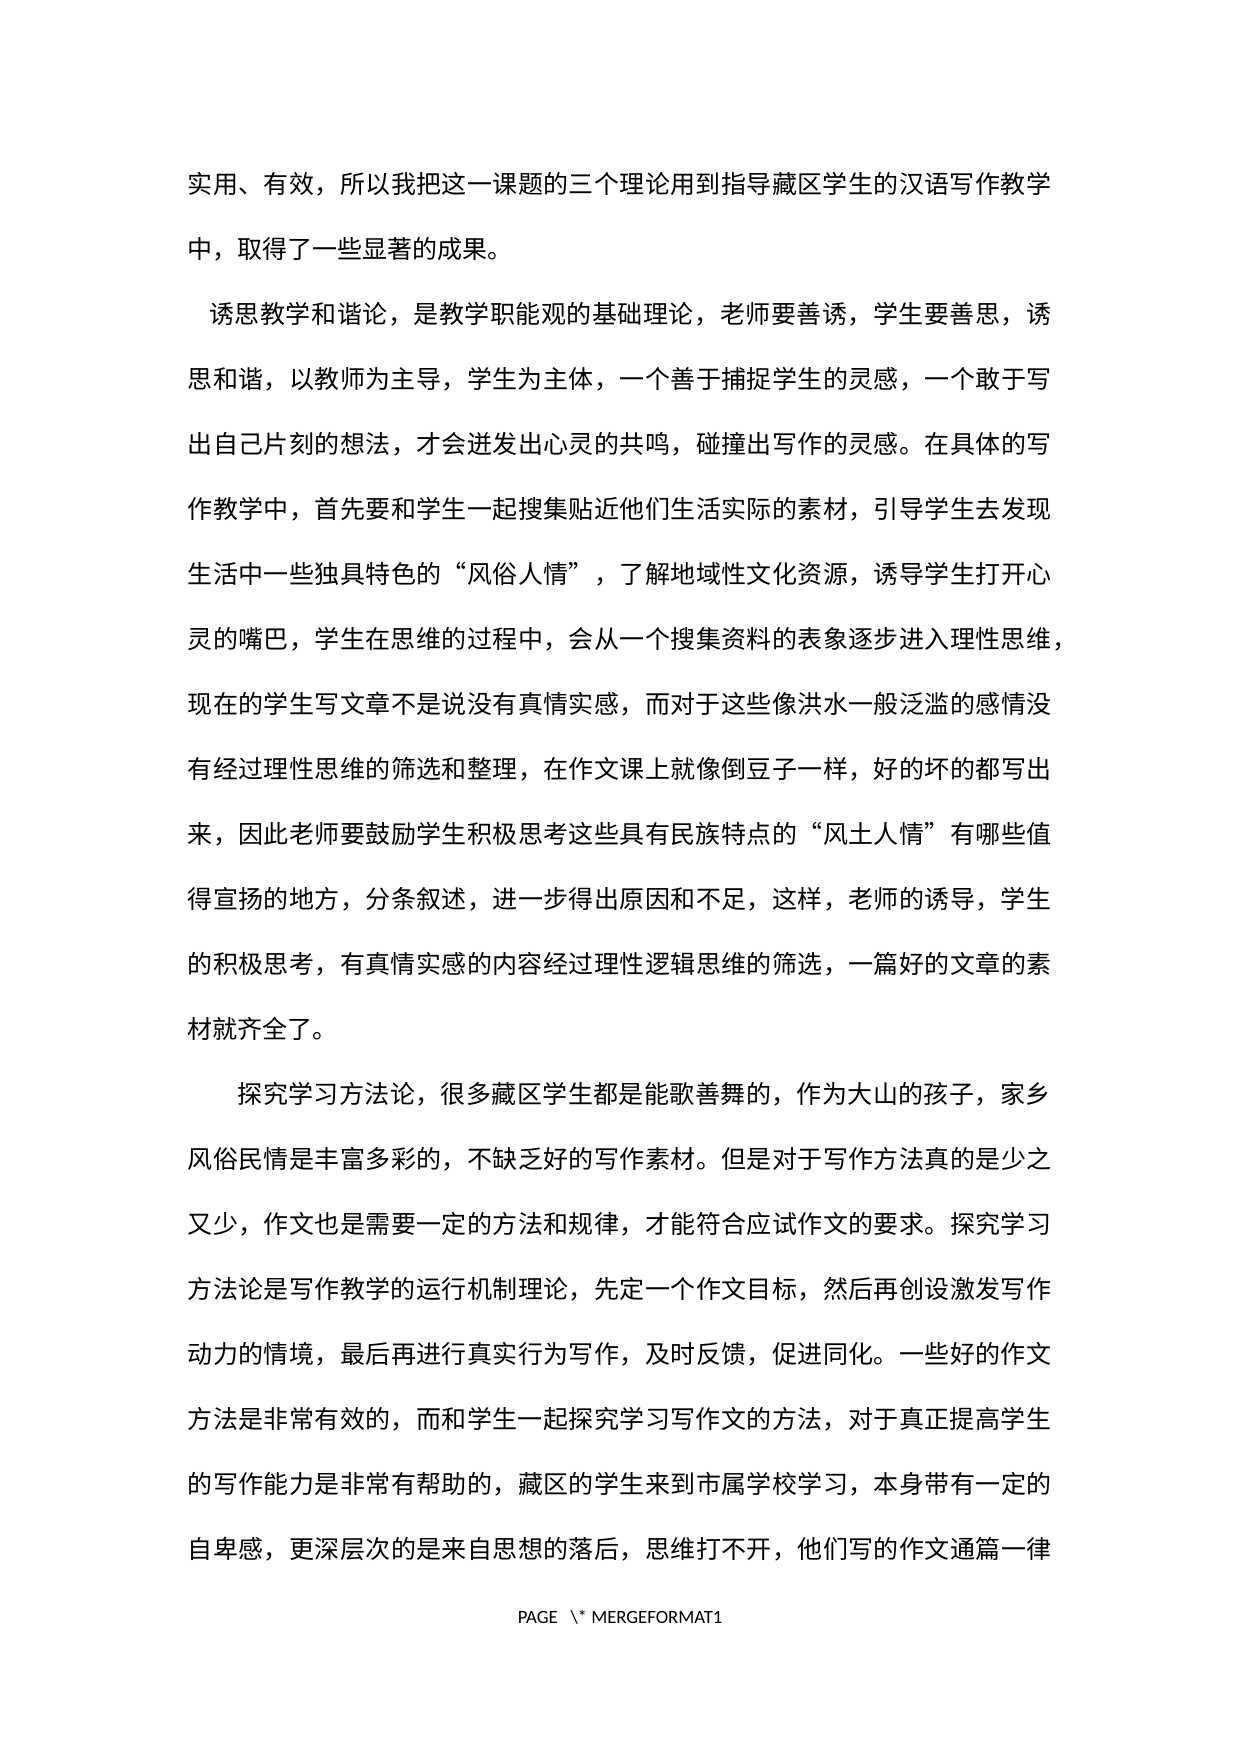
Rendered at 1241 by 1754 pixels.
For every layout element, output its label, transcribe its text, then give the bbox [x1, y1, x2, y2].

text 诱思教学和谐论，是教学职能观的基础理论，老师要善诱，学生要善思，诱思和谐，以教师为主导，学生为主体，一个善于捕捉学生的灵感，一个敢于写出自己片刻的想法，才会迸发出心灵的共鸣，碰撞出写作的灵感。在具体的写作教学中，首先要和学生一起搜集贴近他们生活实际的素材，引导学生去发现生活中一些独具特色的“风俗人情”，了解地域性文化资源，诱导学生打开心灵的嘴巴，学生在思维的过程中，会从一个搜集资料的表象逐步进入理性思维，现在的学生写文章不是说没有真情实感，而对于这些像洪水一般泛滥的感情没有经过理性思维的筛选和整理，在作文课上就像倒豆子一样，好的坏的都写出来，因此老师要鼓励学生积极思考这些具有民族特点的“风土人情”有哪些值得宣扬的地方，分条叙述，进一步得出原因和不足，这样，老师的诱导，学生的积极思考，有真情实感的内容经过理性逻辑思维的筛选，一篇好的文章的素材就齐全了。 [187, 280, 1053, 1060]
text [187, 150, 1053, 280]
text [187, 1060, 1053, 1580]
